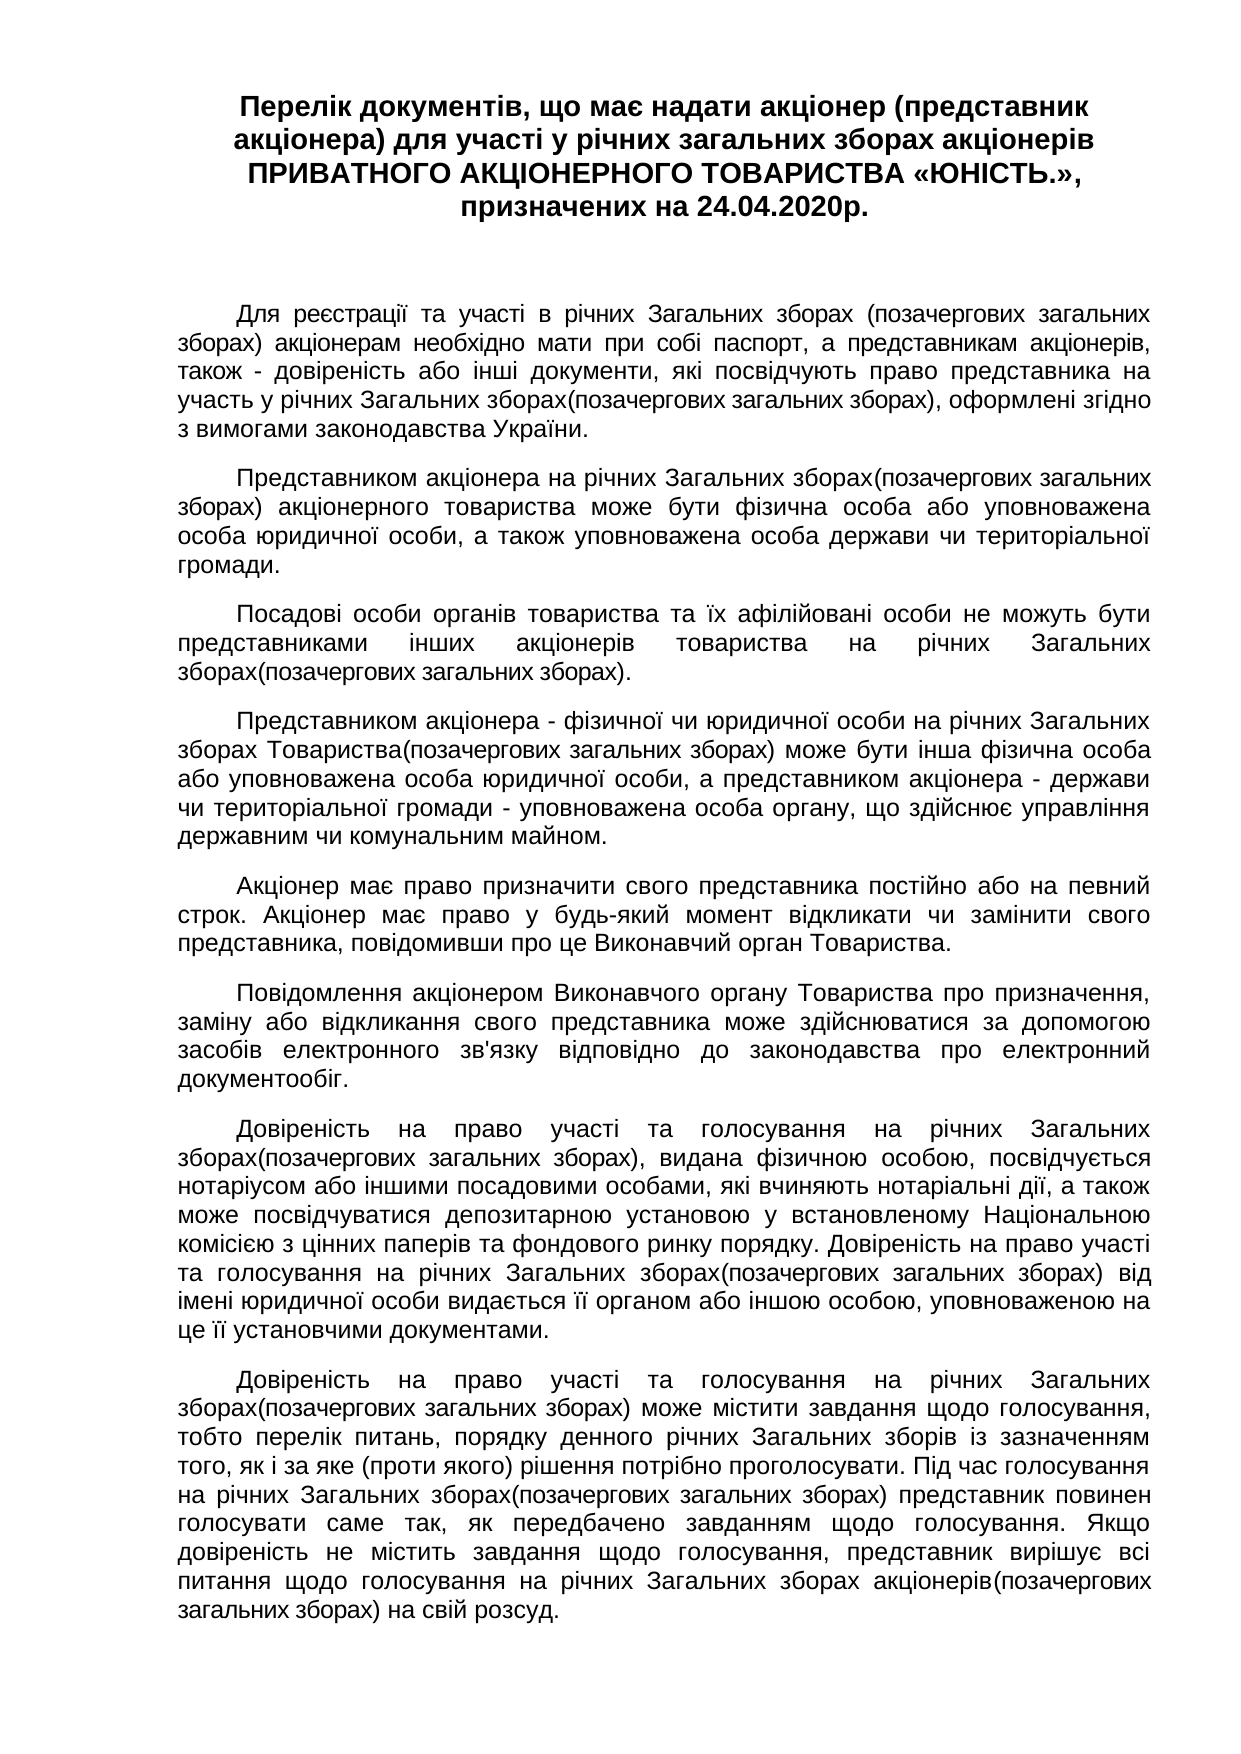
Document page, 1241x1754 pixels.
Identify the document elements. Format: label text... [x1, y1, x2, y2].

text Посадові особи органів товариства та їх афілійовані особи не можуть бути представниками інших акціонерів товариства на річних Загальних зборах(позачергових загальних зборах). [177, 599, 1152, 685]
text ПРИВАТНОГО АКЦІОНЕРНОГО ТОВАРИСТВА «ЮНІСТЬ.», призначених на 24.04.2020р. [177, 156, 1152, 223]
text Перелік документів, що має надати акціонер (представник акціонера) для участі у річних загальних зборах акціонерів [177, 89, 1152, 156]
text Акціонер має право призначити свого представника постійно або на певний строк. Акціонер має право у будь-який момент відкликати чи замінити свого представника, повідомивши про це Виконавчий орган Товариства. [177, 871, 1152, 957]
text Для реєстрації та участі в річних Загальних зборах (позачергових загальних зборах) акціонерам необхідно мати при собі паспорт, а представникам акціонерів, також - довіреність або інші документи, які посвідчують право представника на участь у річних Загальних зборах(позачергових загальних зборах), оформлені згідно з вимогами законодавства України. [177, 299, 1152, 442]
text Повідомлення акціонером Виконавчого органу Товариства про призначення, заміну або відкликання свого представника може здійснюватися за допомогою засобів електронного зв'язку відповідно до законодавства про електронний документообіг. [177, 978, 1152, 1093]
text Представником акціонера - фізичної чи юридичної особи на річних Загальних зборах Товариства(позачергових загальних зборах) може бути інша фізична особа або уповноважена особа юридичної особи, а представником акціонера - держави чи територіальної громади - уповноважена особа органу, що здійснює управління державним чи комунальним майном. [177, 706, 1152, 850]
text Представником акціонера на річних Загальних зборах(позачергових загальних зборах) акціонерного товариства може бути фізична особа або уповноважена особа юридичної особи, а також уповноважена особа держави чи територіальної громади. [177, 463, 1152, 578]
text Довіреність на право участі та голосування на річних Загальних зборах(позачергових загальних зборах), видана фізичною особою, посвідчується нотаріусом або іншими посадовими особами, які вчиняють нотаріальні дії, а також може посвідчуватися депозитарною установою у встановленому Національною комісією з цінних паперів та фондового ринку порядку. Довіреність на право участі та голосування на річних Загальних зборах(позачергових загальних зборах) від імені юридичної особи видається її органом або іншою особою, уповноваженою на це її установчими документами. [177, 1114, 1152, 1344]
text Довіреність на право участі та голосування на річних Загальних зборах(позачергових загальних зборах) може містити завдання щодо голосування, тобто перелік питань, порядку денного річних Загальних зборів із зазначенням того, як і за яке (проти якого) рішення потрібно проголосувати. Під час голосування на річних Загальних зборах(позачергових загальних зборах) представник повинен голосувати саме так, як передбачено завданням щодо голосування. Якщо довіреність не містить завдання щодо голосування, представник вирішує всі питання щодо голосування на річних Загальних зборах акціонерів(позачергових загальних зборах) на свій розсуд. [177, 1364, 1152, 1623]
